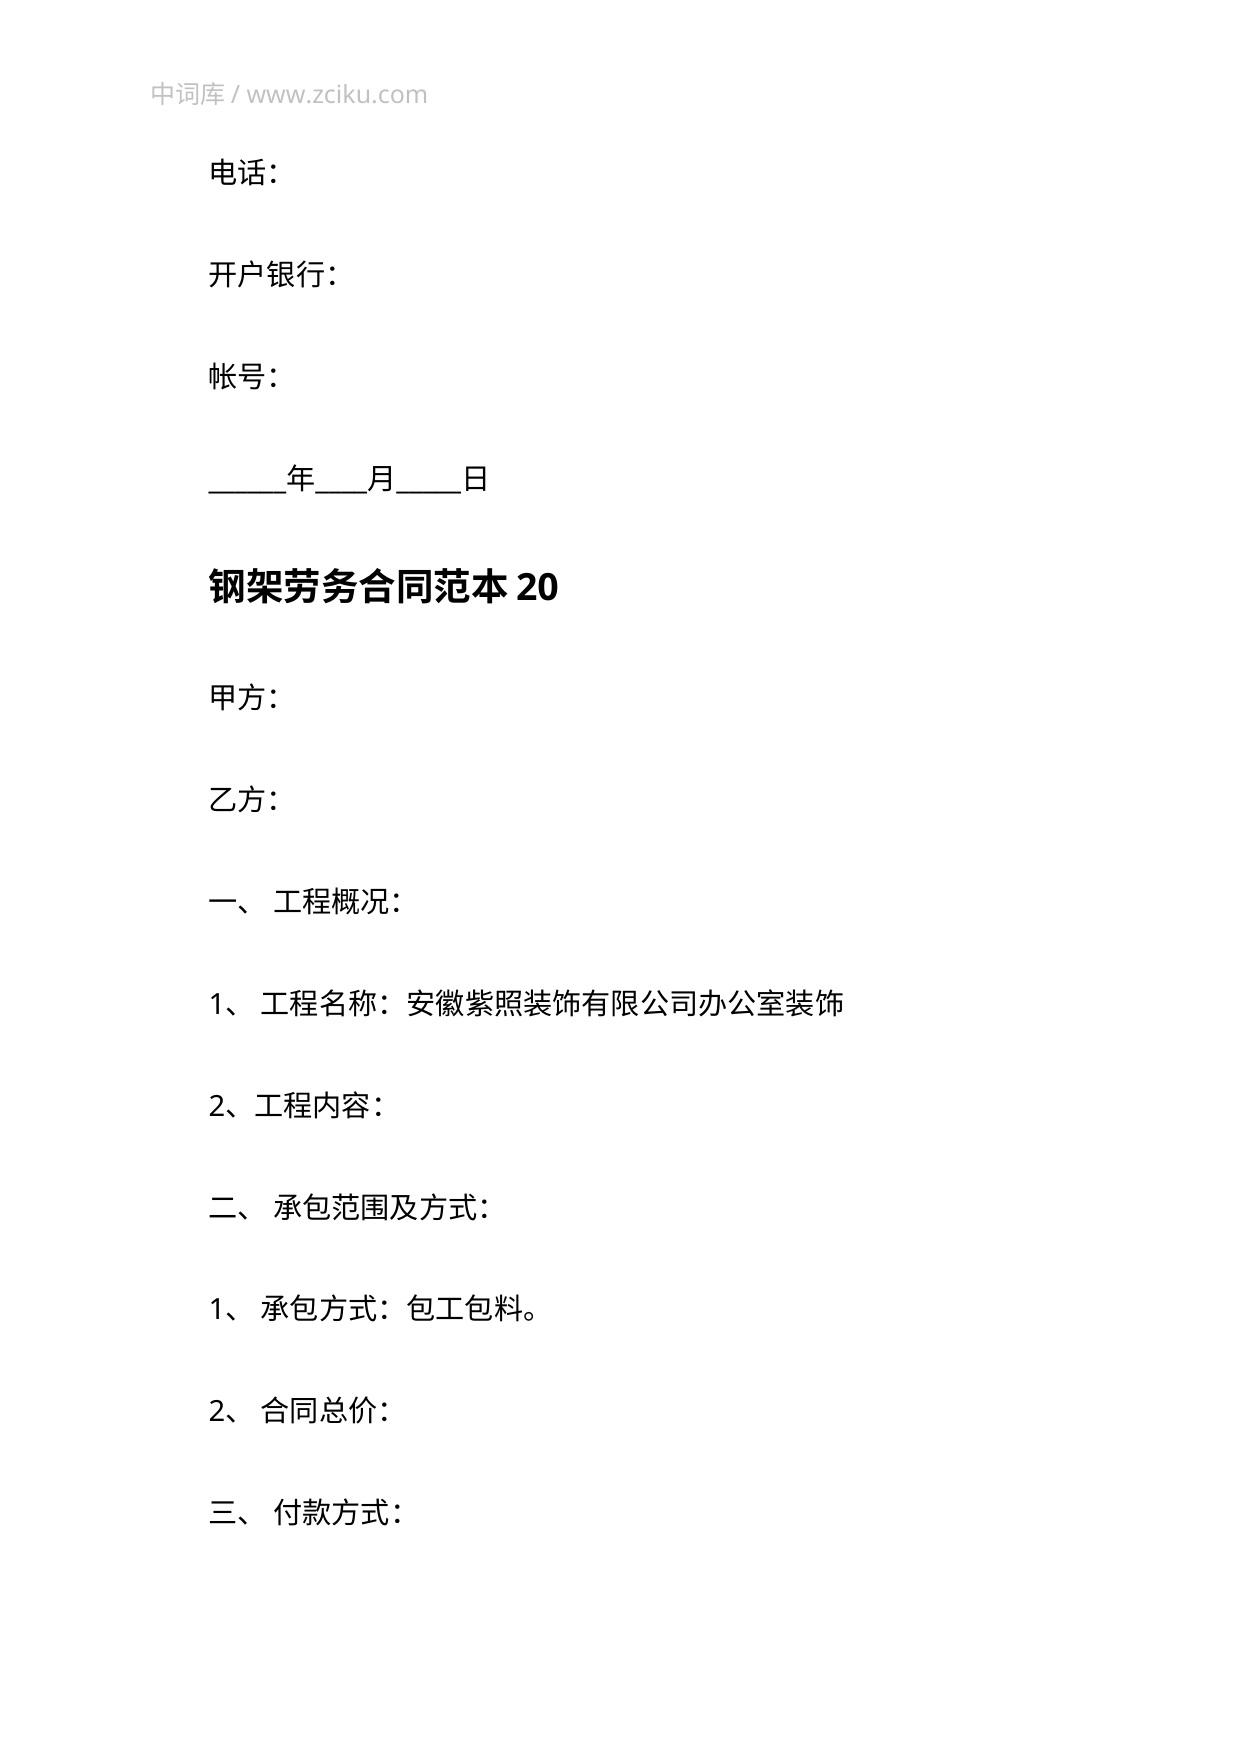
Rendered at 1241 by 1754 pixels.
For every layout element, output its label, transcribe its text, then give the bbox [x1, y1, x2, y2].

text 1、 承包方式：包工包料。 [150, 1286, 1090, 1328]
text 钢架劳务合同范本20 [150, 557, 1090, 612]
text ______年____月_____日 [150, 455, 1090, 498]
text 帐号： [150, 353, 1090, 396]
text 电话： [150, 150, 1090, 192]
text 1、 工程名称：安徽紫照装饰有限公司办公室装饰 [150, 980, 1090, 1023]
text 乙方： [150, 777, 1090, 819]
text 2、工程内容： [150, 1082, 1090, 1124]
text 三、 付款方式： [150, 1490, 1090, 1532]
text 一、 工程概况： [150, 878, 1090, 921]
text 2、 合同总价： [150, 1388, 1090, 1430]
text 二、 承包范围及方式： [150, 1184, 1090, 1226]
text 甲方： [150, 675, 1090, 717]
text 开户银行： [150, 252, 1090, 294]
